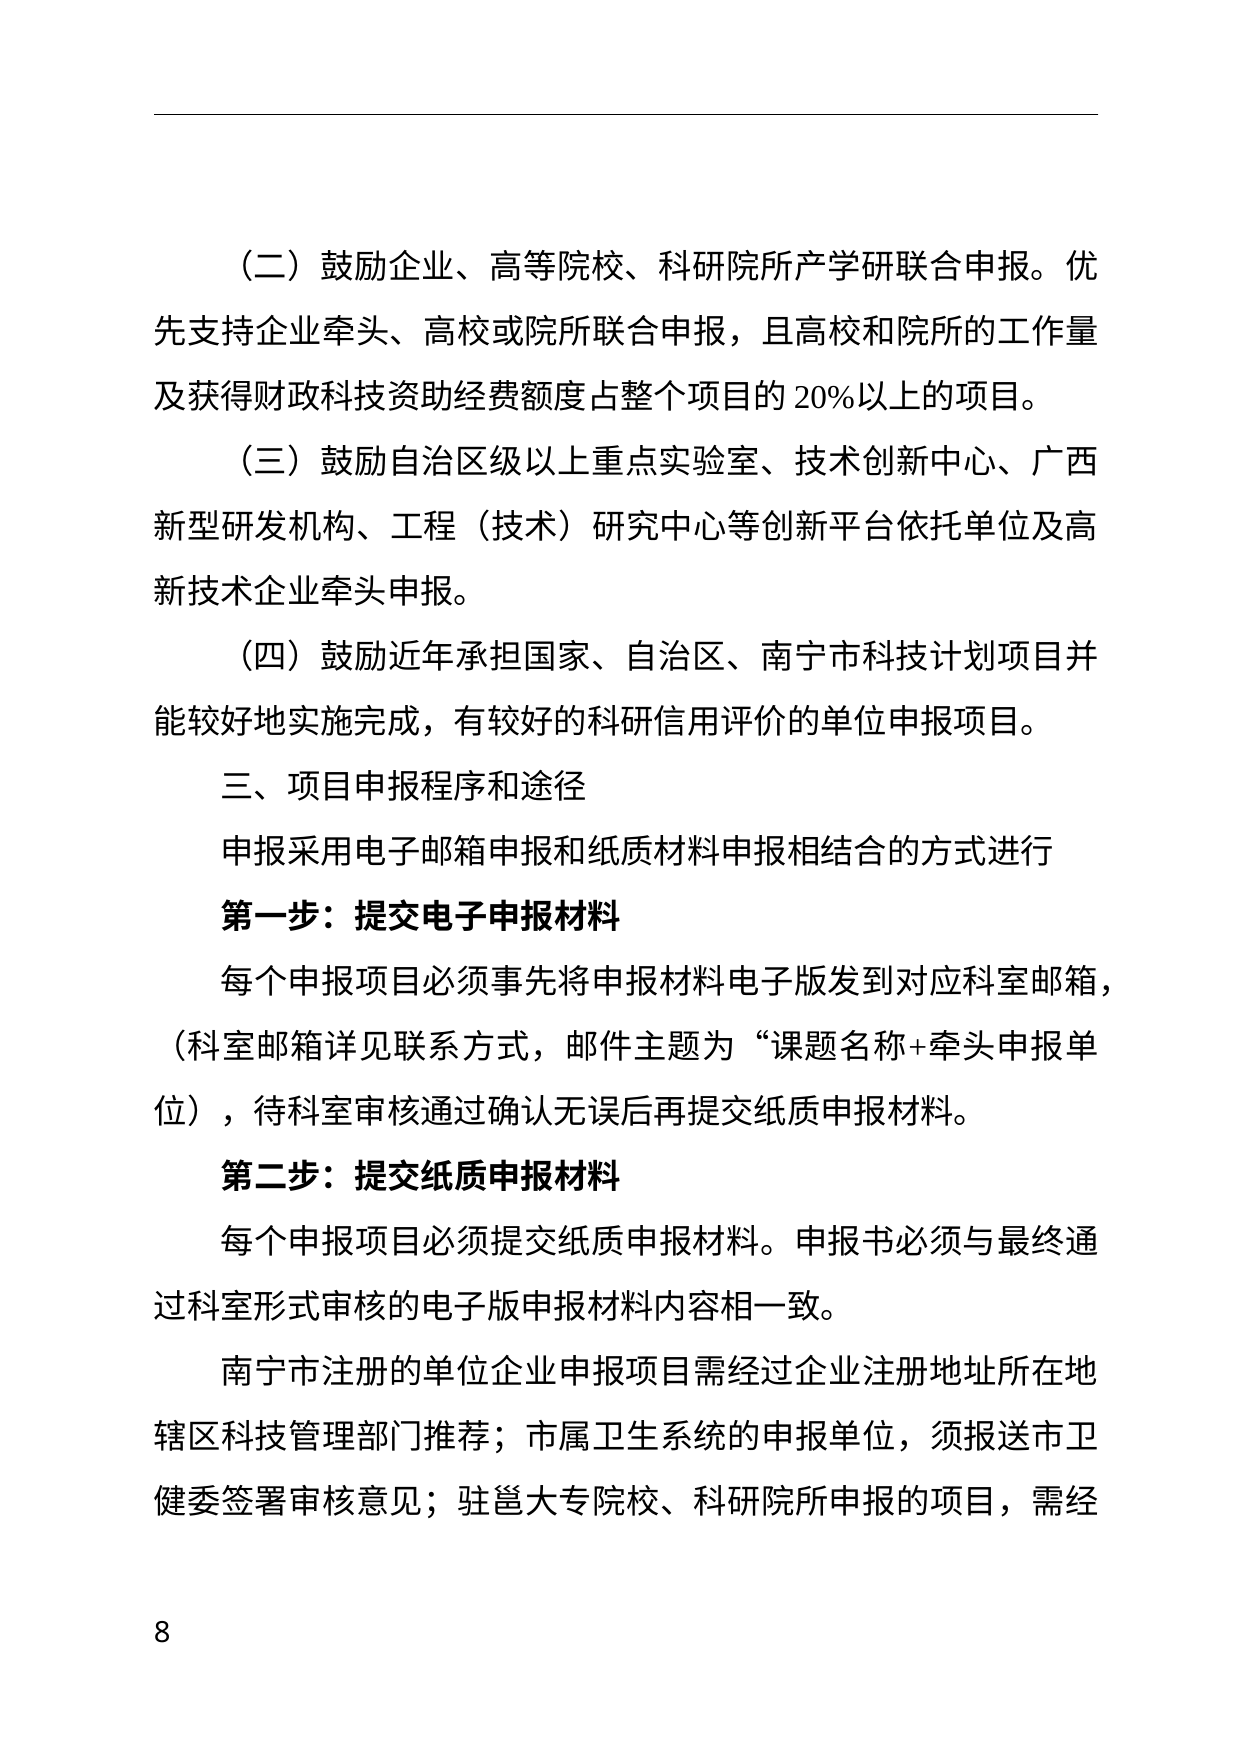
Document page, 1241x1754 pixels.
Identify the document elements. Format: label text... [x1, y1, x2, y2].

text 每个申报项目必须提交纸质申报材料。申报书必须与最终通过科室形式审核的电子版申报材料内容相一致。 [153, 1206, 1098, 1336]
text 第一步：提交电子申报材料 [153, 881, 1098, 946]
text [153, 1336, 1098, 1531]
list 鼓励自治区级以上重点实验室、技术创新中心、广西新型研发机构、工程（技术）研究中心等创新平台依托单位及高新技术企业牵头申报。 [153, 426, 1098, 621]
list 鼓励近年承担国家、自治区、南宁市科技计划项目并能较好地实施完成，有较好的科研信用评价的单位申报项目。 [153, 621, 1098, 751]
text 每个申报项目必须事先将申报材料电子版发到对应科室邮箱，（科室邮箱详见联系方式，邮件主题为“课题名称+牵头申报单位），待科室审核通过确认无误后再提交纸质申报材料。 [153, 946, 1098, 1141]
list 鼓励企业、高等院校、科研院所产学研联合申报。优先支持企业牵头、高校或院所联合申报，且高校和院所的工作量及获得财政科技资助经费额度占整个项目的20%以上的项目。 [153, 231, 1098, 426]
text 三、项目申报程序和途径 [153, 751, 1098, 816]
text 申报采用电子邮箱申报和纸质材料申报相结合的方式进行 [153, 816, 1098, 881]
text 第二步：提交纸质申报材料 [153, 1141, 1098, 1206]
